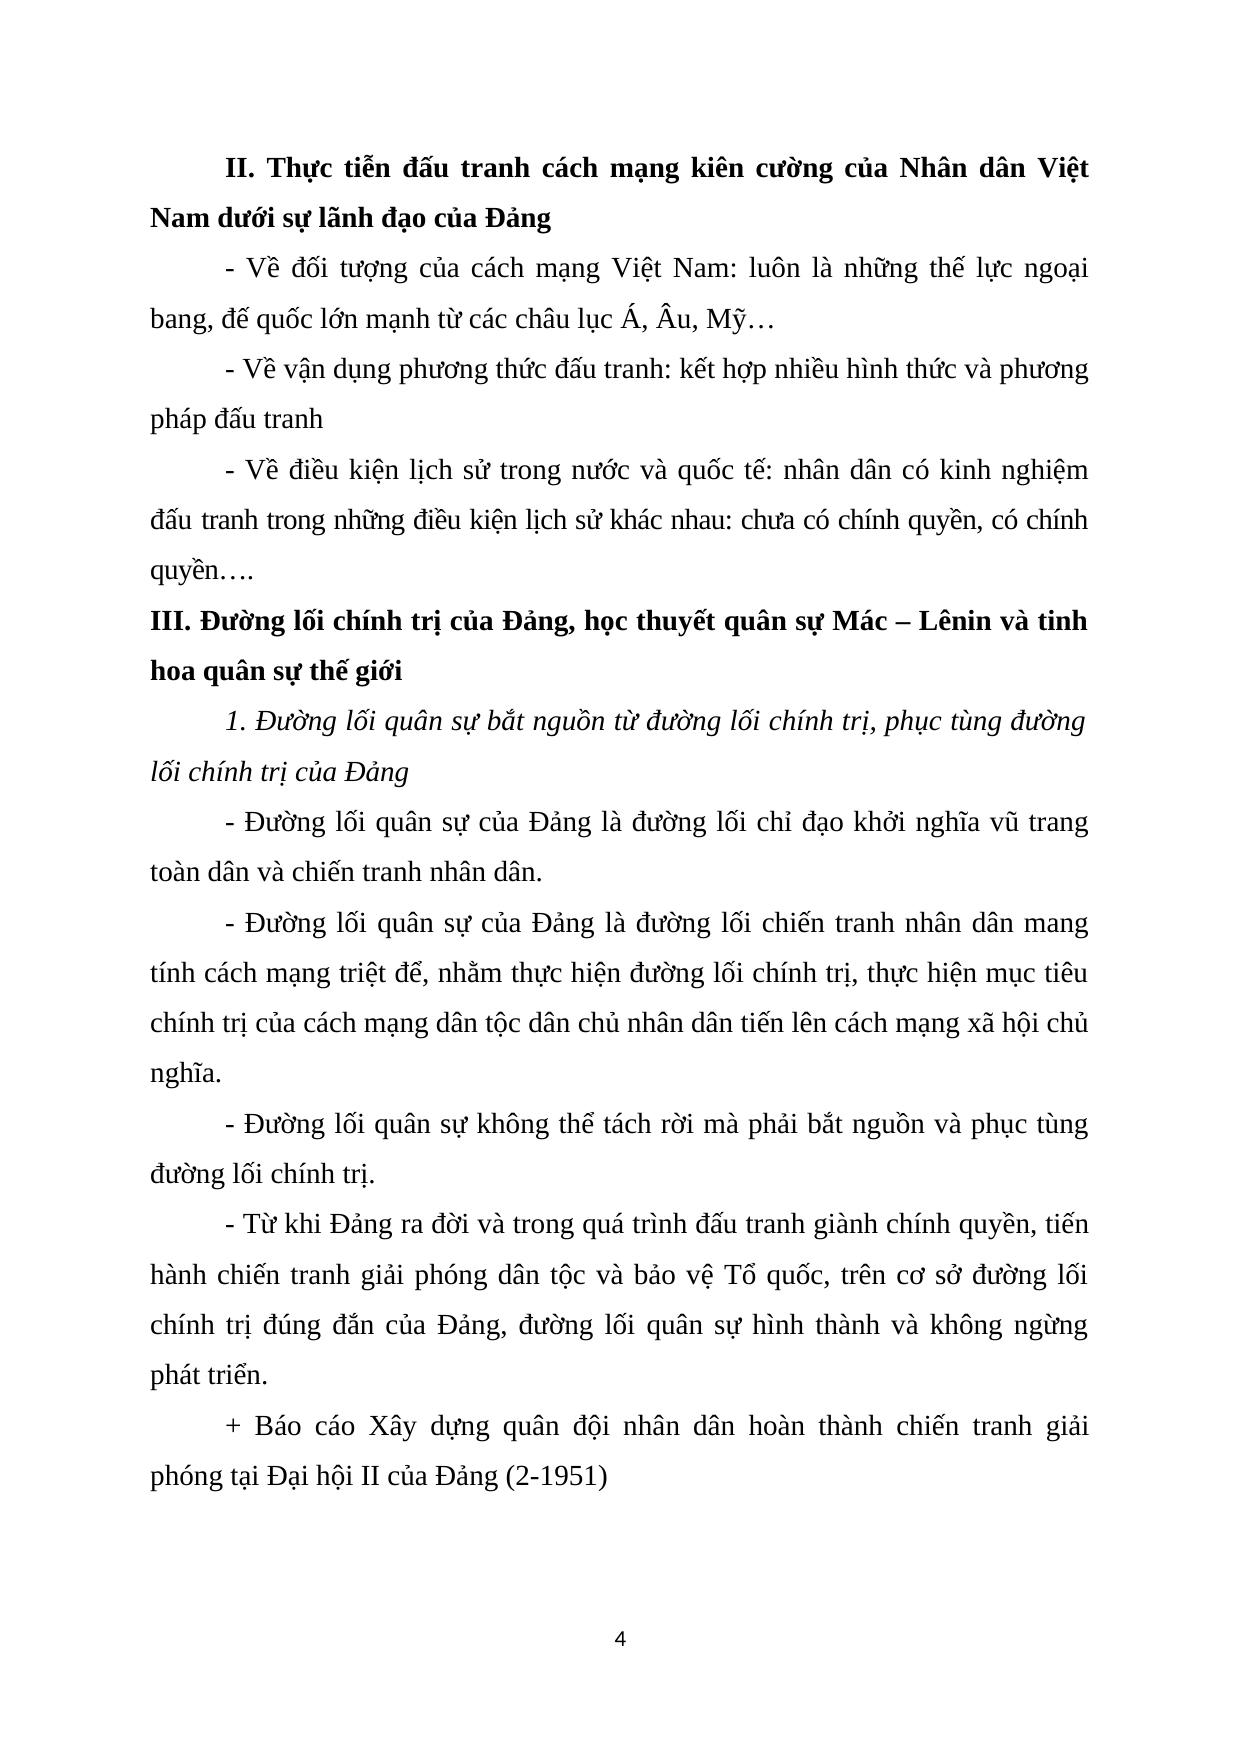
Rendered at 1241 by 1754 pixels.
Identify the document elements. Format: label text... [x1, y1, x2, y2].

text 1. Đường lối quân sự bắt nguồn từ đường lối chính trị, phục tùng đường lối chính trị của Đảng [150, 703, 1090, 787]
text - Đường lối quân sự của Đảng là đường lối chỉ đạo khởi nghĩa vũ trang toàn dân và chiến tranh nhân dân. [150, 804, 1090, 888]
text - Về vận dụng phương thức đấu tranh: kết hợp nhiều hình thức và phương pháp đấu tranh [150, 351, 1090, 435]
text - Về đối tượng của cách mạng Việt Nam: luôn là những thế lực ngoại bang, đế quốc lớn mạnh từ các châu lục Á, Âu, Mỹ… [150, 251, 1090, 334]
text III. Đường lối chính trị của Đảng, học thuyết quân sự Mác – Lênin và tinh hoa quân sự thế giới [150, 603, 1090, 687]
text - Đường lối quân sự không thể tách rời mà phải bắt nguồn và phục tùng đường lối chính trị. [150, 1106, 1090, 1190]
text - Từ khi Đảng ra đời và trong quá trình đấu tranh giành chính quyền, tiến hành chiến tranh giải phóng dân tộc và bảo vệ Tổ quốc, trên cơ sở đường lối chính trị đúng đắn của Đảng, đường lối quân sự hình thành và không ngừng phát triển. [150, 1207, 1090, 1391]
text II. Thực tiễn đấu tranh cách mạng kiên cường của Nhân dân Việt Nam dưới sự lãnh đạo của Đảng [150, 150, 1090, 234]
text - Đường lối quân sự của Đảng là đường lối chiến tranh nhân dân mang tính cách mạng triệt để, nhằm thực hiện đường lối chính trị, thực hiện mục tiêu chính trị của cách mạng dân tộc dân chủ nhân dân tiến lên cách mạng xã hội chủ nghĩa. [150, 905, 1090, 1089]
text - Về điều kiện lịch sử trong nước và quốc tế: nhân dân có kinh nghiệm đấu tranh trong những điều kiện lịch sử khác nhau: chưa có chính quyền, có chính quyền…. [150, 452, 1090, 586]
text + Báo cáo Xây dựng quân đội nhân dân hoàn thành chiến tranh giải phóng tại Đại hội II của Đảng (2-1951) [150, 1408, 1090, 1492]
